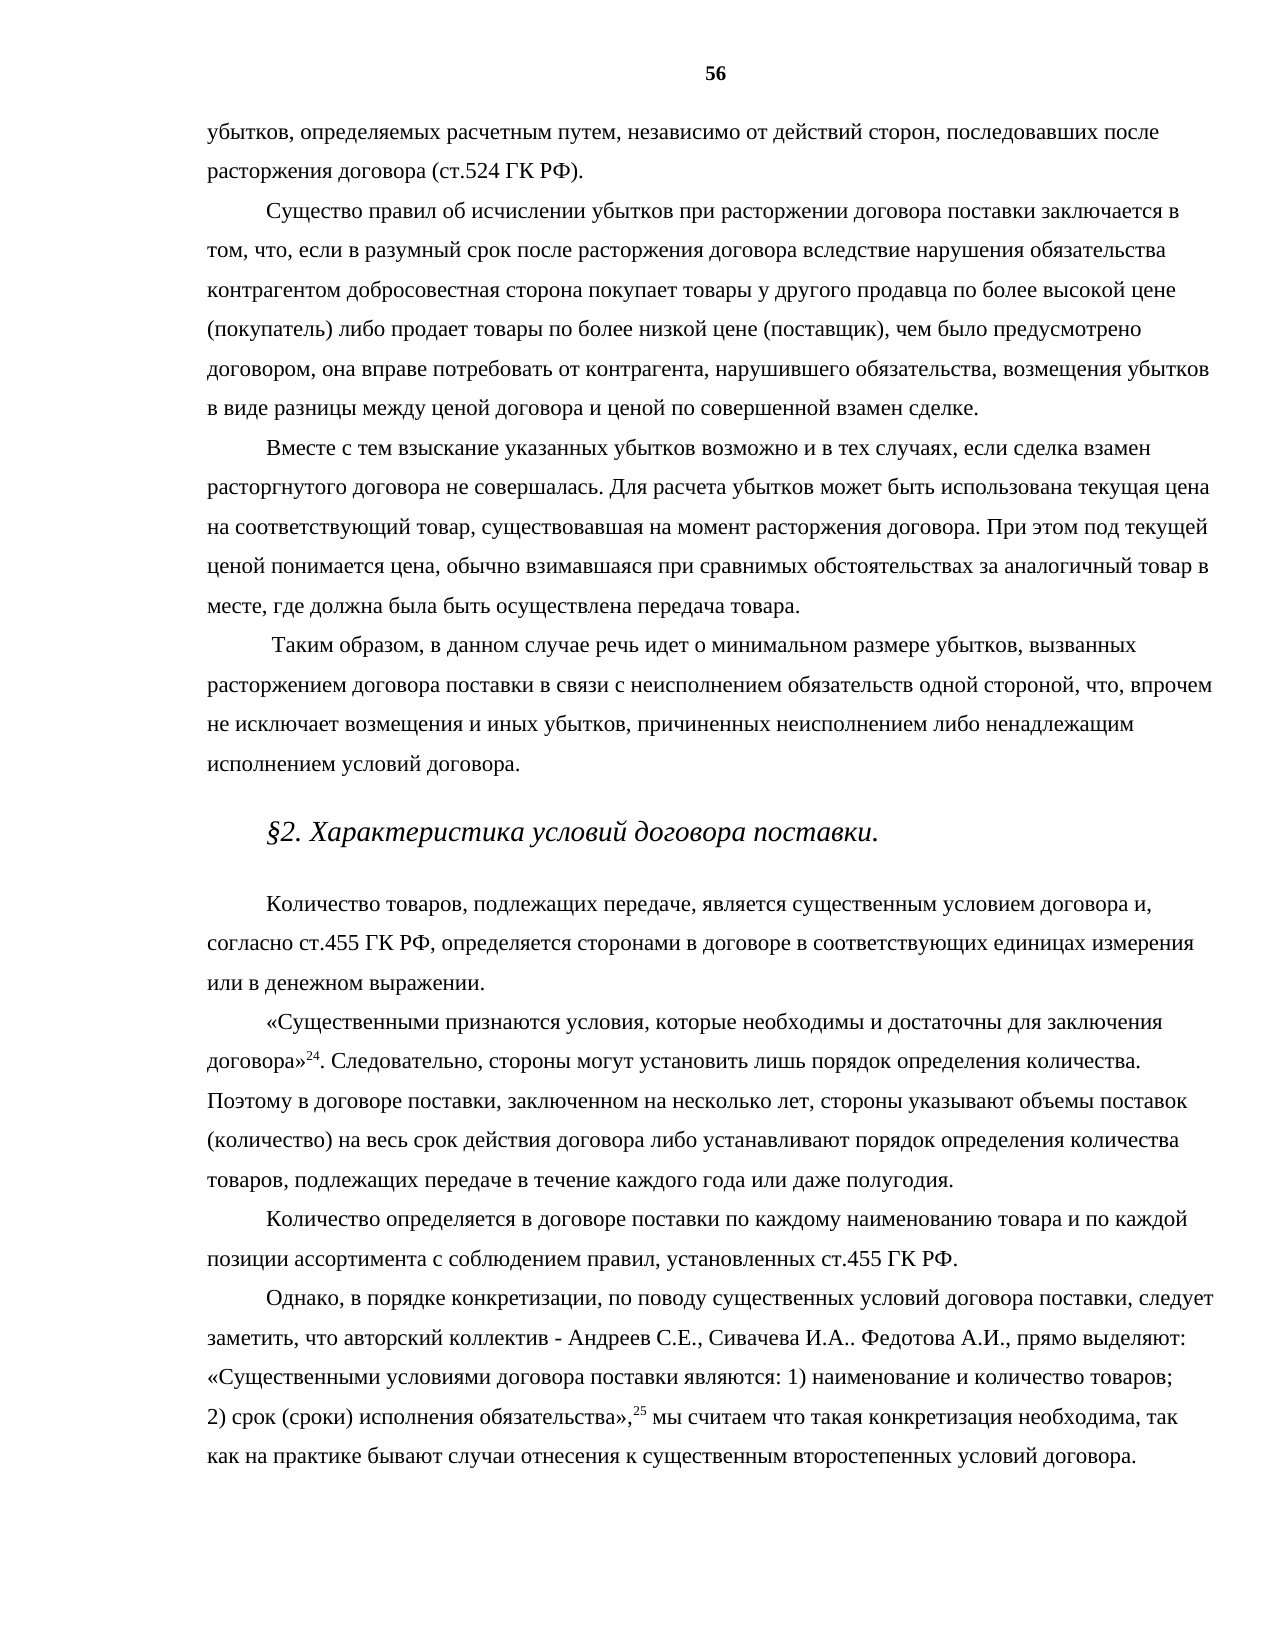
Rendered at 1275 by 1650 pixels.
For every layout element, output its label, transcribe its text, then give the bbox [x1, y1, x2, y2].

text «Существенными признаются условия, которые необходимы и достаточны для заключения договора». Следовательно, стороны могут установить лишь порядок определения количества. Поэтому в договоре поставки, заключенном на несколько лет, стороны указывают объемы поставок (количество) на весь срок действия договора либо устанавливают порядок определения количества товаров, подлежащих передаче в течение каждого года или даже полугодия. [207, 1008, 1216, 1192]
text Количество товаров, подлежащих передаче, является существенным условием договора и, согласно ст.455 ГК РФ, определяется сторонами в договоре в соответствующих единицах измерения или в денежном выражении. [207, 889, 1216, 995]
text Существо правил об исчислении убытков при расторжении договора поставки заключается в том, что, если в разумный срок после расторжения договора вследствие нарушения обязательства контрагентом добросовестная сторона покупает товары у другого продавца по более высокой цене (покупатель) либо продает товары по более низкой цене (поставщик), чем было предусмотрено договором, она вправе потребовать от контрагента, нарушившего обязательства, возмещения убытков в виде разницы между ценой договора и ценой по совершенной взамен сделке. [207, 197, 1216, 421]
text Количество определяется в договоре поставки по каждому наименованию товара и по каждой позиции ассортимента с соблюдением правил, установленных ст.455 ГК РФ. [207, 1205, 1216, 1271]
text §2. Характеристика условий договора поставки. [266, 814, 1216, 848]
text Однако, в порядке конкретизации, по поводу существенных условий договора поставки, следует заметить, что авторский коллектив - Андреев С.Е., Сивачева И.А.. Федотова А.И., прямо выделяют: «Существенными условиями договора поставки являются: 1) наименование и количество товаров; 2) срок (сроки) исполнения обязательства», мы считаем что такая конкретизация необходима, так как на практике бывают случаи отнесения к существенным второстепенных условий договора. [207, 1284, 1216, 1469]
text Вместе с тем взыскание указанных убытков возможно и в тех случаях, если сделка взамен расторгнутого договора не совершалась. Для расчета убытков может быть использована текущая цена на соответствующий товар, существовавшая на момент расторжения договора. При этом под текущей ценой понимается цена, обычно взимавшаяся при сравнимых обстоятельствах за аналогичный товар в месте, где должна была быть осуществлена передача товара. [207, 434, 1216, 618]
text Таким образом, в данном случае речь идет о минимальном размере убытков, вызванных расторжением договора поставки в связи с неисполнением обязательств одной стороной, что, впрочем не исключает возмещения и иных убытков, причиненных неисполнением либо ненадлежащим исполнением условий договора. [207, 631, 1216, 776]
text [207, 118, 1216, 184]
